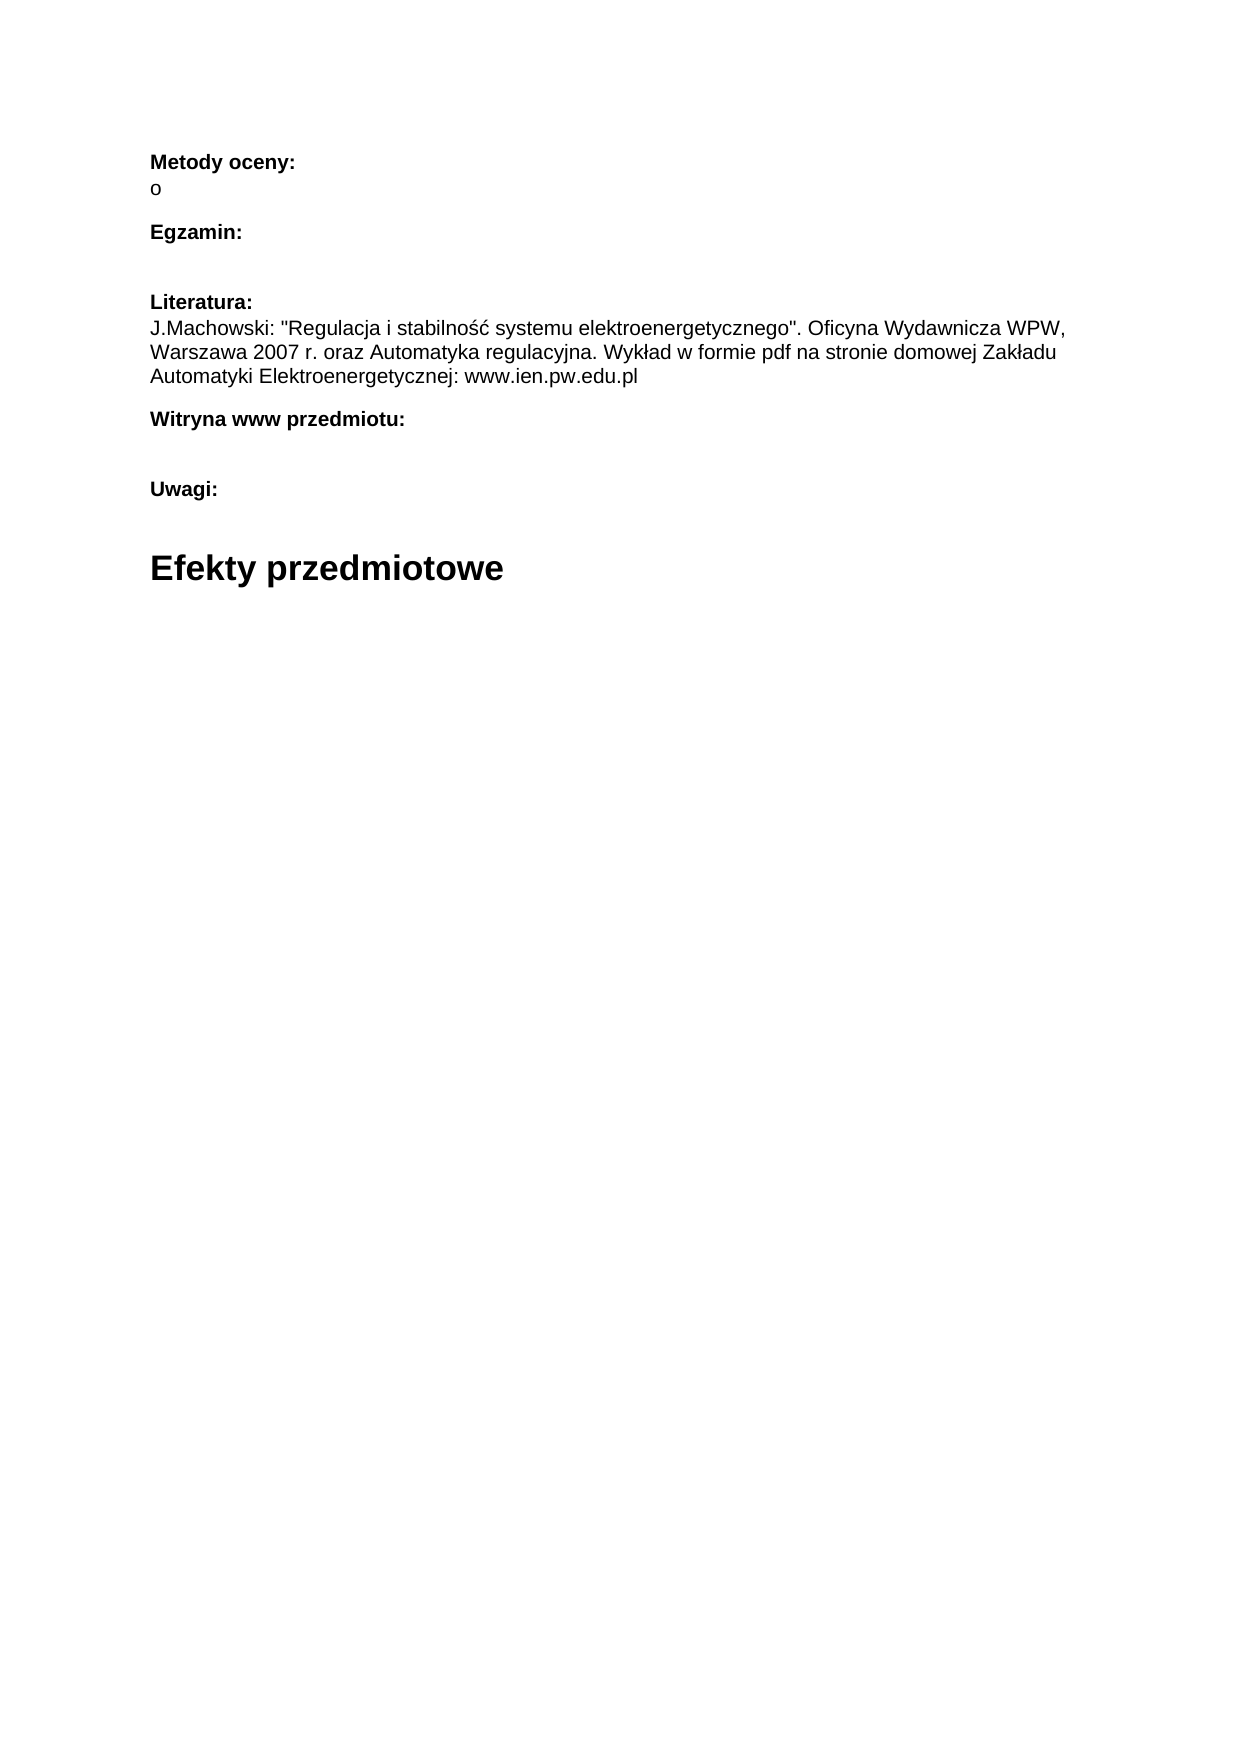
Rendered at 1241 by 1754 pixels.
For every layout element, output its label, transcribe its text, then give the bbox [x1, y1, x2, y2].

text Uwagi: [150, 477, 1090, 501]
subtitle Efekty przedmiotowe [150, 547, 1090, 588]
text Witryna www przedmiotu: [150, 407, 1090, 431]
text Egzamin: [150, 220, 1090, 244]
text J.Machowski: "Regulacja i stabilność systemu elektroenergetycznego". Oficyna Wydawnicza WPW, Warszawa 2007 r. oraz Automatyka regulacyjna. Wykład w formie pdf na stronie domowej Zakładu Automatyki Elektroenergetycznej: www.ien.pw.edu.pl [150, 316, 1090, 387]
text Literatura: [150, 289, 1090, 313]
text Metody oceny: [150, 150, 1090, 174]
text o [150, 176, 1090, 200]
